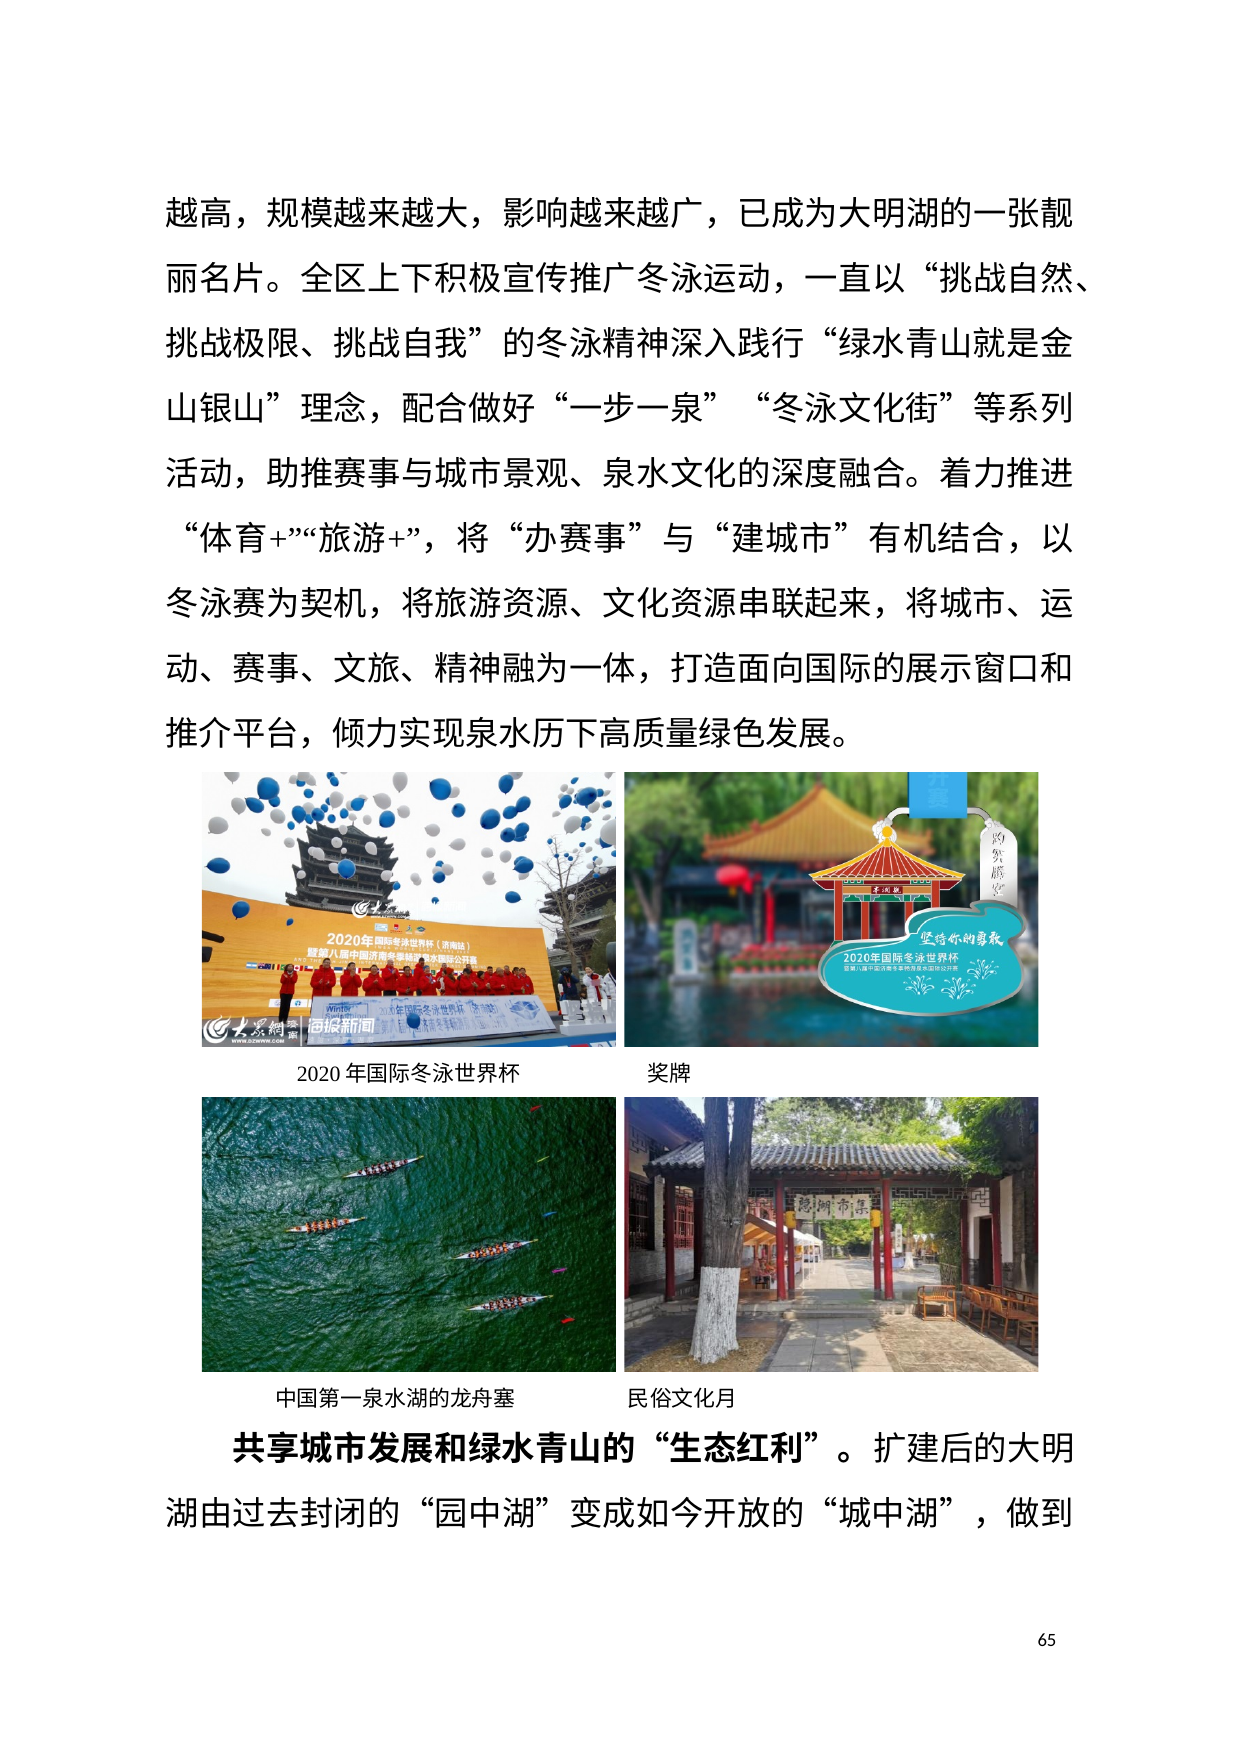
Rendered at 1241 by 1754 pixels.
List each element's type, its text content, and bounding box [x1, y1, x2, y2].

picture [624, 772, 1039, 1047]
picture [201, 1097, 616, 1372]
text 中国第一泉水湖的龙舟塞 民俗文化月 [165, 1381, 1075, 1413]
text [165, 178, 1075, 763]
picture [624, 1097, 1039, 1372]
picture [201, 772, 616, 1047]
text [165, 1413, 1075, 1543]
text 2020年国际冬泳世界杯 奖牌 [165, 1056, 1075, 1088]
